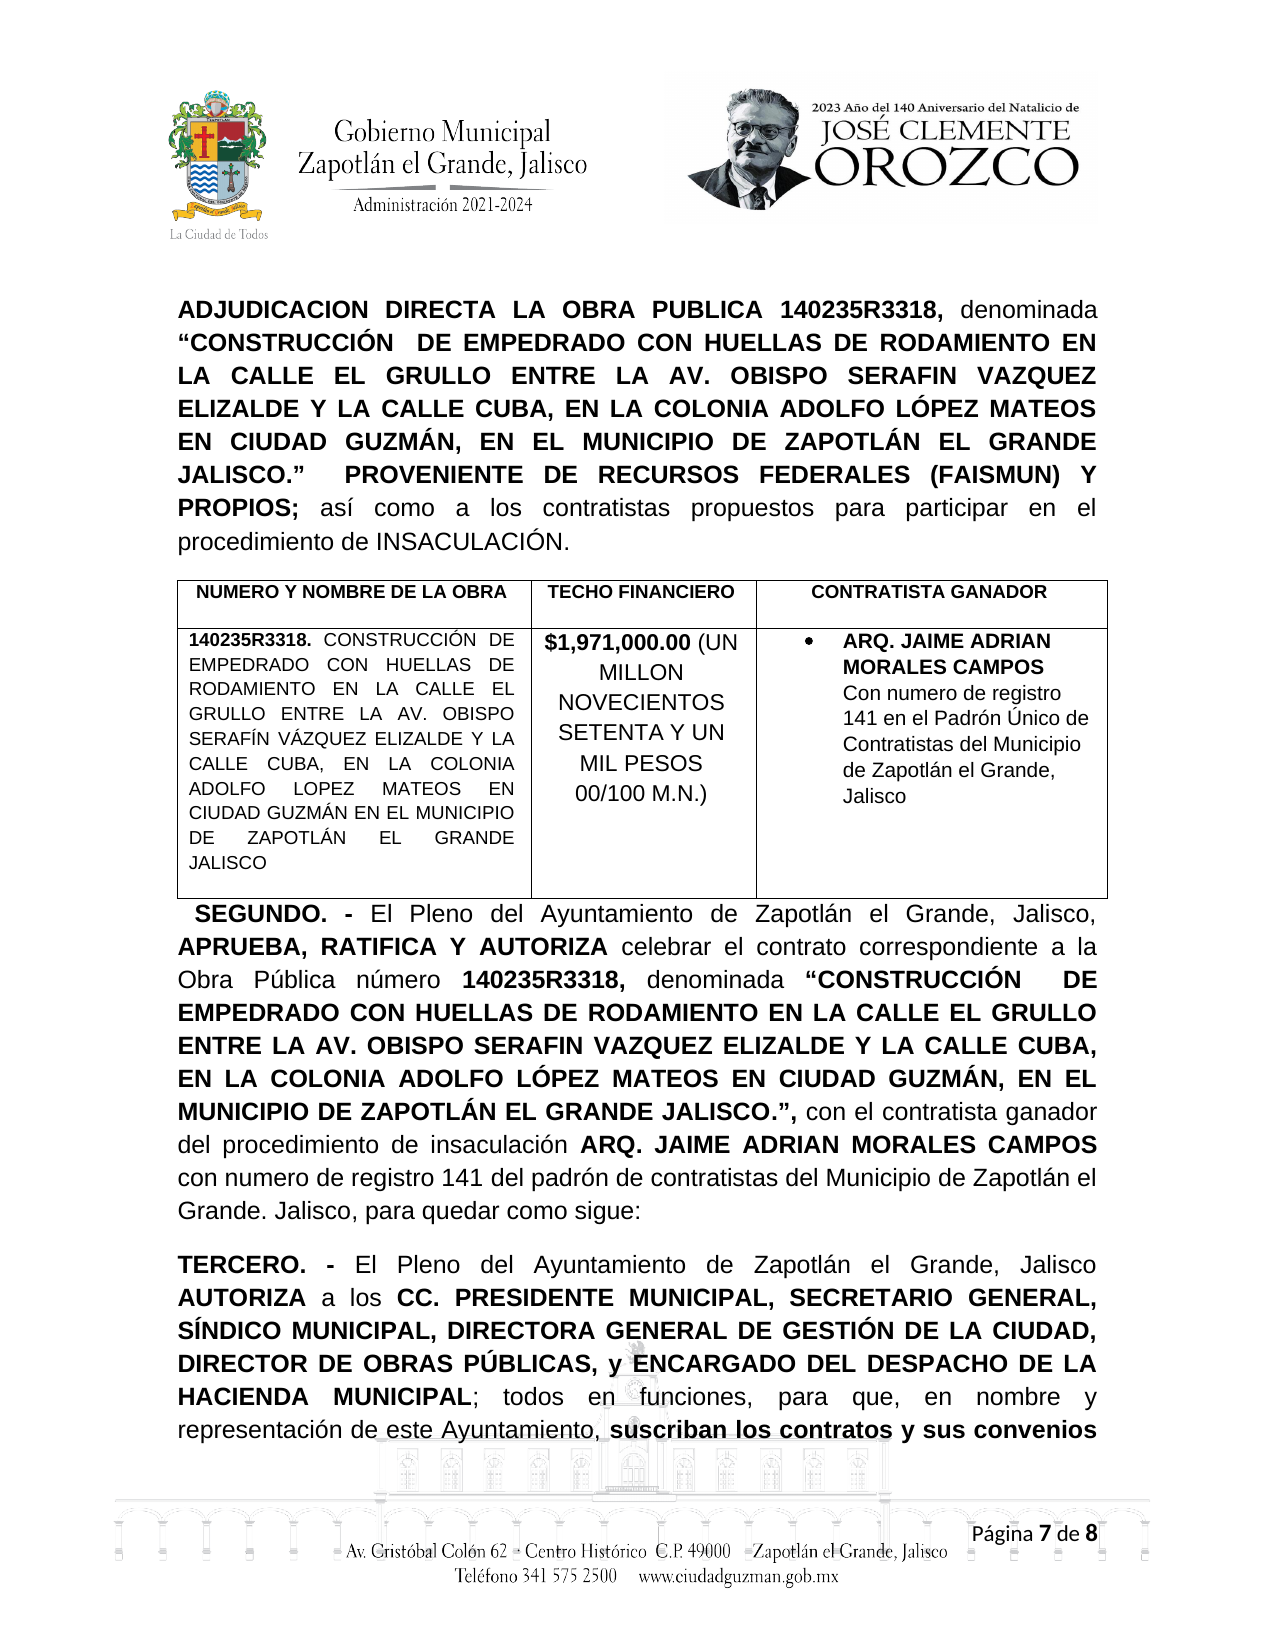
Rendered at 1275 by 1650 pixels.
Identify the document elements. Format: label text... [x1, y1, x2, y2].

table_cell $1,971,000.00 (UN MILLON NOVECIENTOS SETENTA Y UN MIL PESOS 00/100 M.N.) [532, 629, 756, 898]
table_header NUMERO Y NOMBRE DE LA OBRA [178, 581, 531, 628]
table_cell ARQ. JAIME ADRIAN MORALES CAMPOS Con numero de registro 141 en el Padrón Único de Contratistas del Municipio de Zapotlán el Grande, Jalisco [757, 629, 1107, 898]
text SEGUNDO. - El Pleno del Ayuntamiento de Zapotlán el Grande, Jalisco, APRUEBA, RATIFICA Y AUTORIZA celebrar el contrato correspondiente a la Obra Pública número 140235R3318, denominada “CONSTRUCCIÓN DE EMPEDRADO CON HUELLAS DE RODAMIENTO EN LA CALLE EL GRULLO ENTRE LA AV. OBISPO SERAFIN VAZQUEZ ELIZALDE Y LA CALLE CUBA, EN LA COLONIA ADOLFO LÓPEZ MATEOS EN CIUDAD GUZMÁN, EN EL MUNICIPIO DE ZAPOTLÁN EL GRANDE JALISCO.”, con el contratista ganador del procedimiento de insaculación ARQ. JAIME ADRIAN MORALES CAMPOS con numero de registro 141 del padrón de contratistas del Municipio de Zapotlán el Grande. Jalisco, para quedar como sigue: [177, 899, 1098, 1225]
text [177, 295, 1098, 555]
table_header CONTRATISTA GANADOR [757, 581, 1107, 628]
table_header TECHO FINANCIERO [532, 581, 756, 628]
table_cell 140235R3318. CONSTRUCCIÓN DE EMPEDRADO CON HUELLAS DE RODAMIENTO EN LA CALLE EL GRULLO ENTRE LA AV. OBISPO SERAFÍN VÁZQUEZ ELIZALDE Y LA CALLE CUBA, EN LA COLONIA ADOLFO LOPEZ MATEOS EN CIUDAD GUZMÁN EN EL MUNICIPIO DE ZAPOTLÁN EL GRANDE JALISCO [178, 629, 531, 898]
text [177, 1250, 1098, 1444]
picture [103, 45, 1161, 1629]
